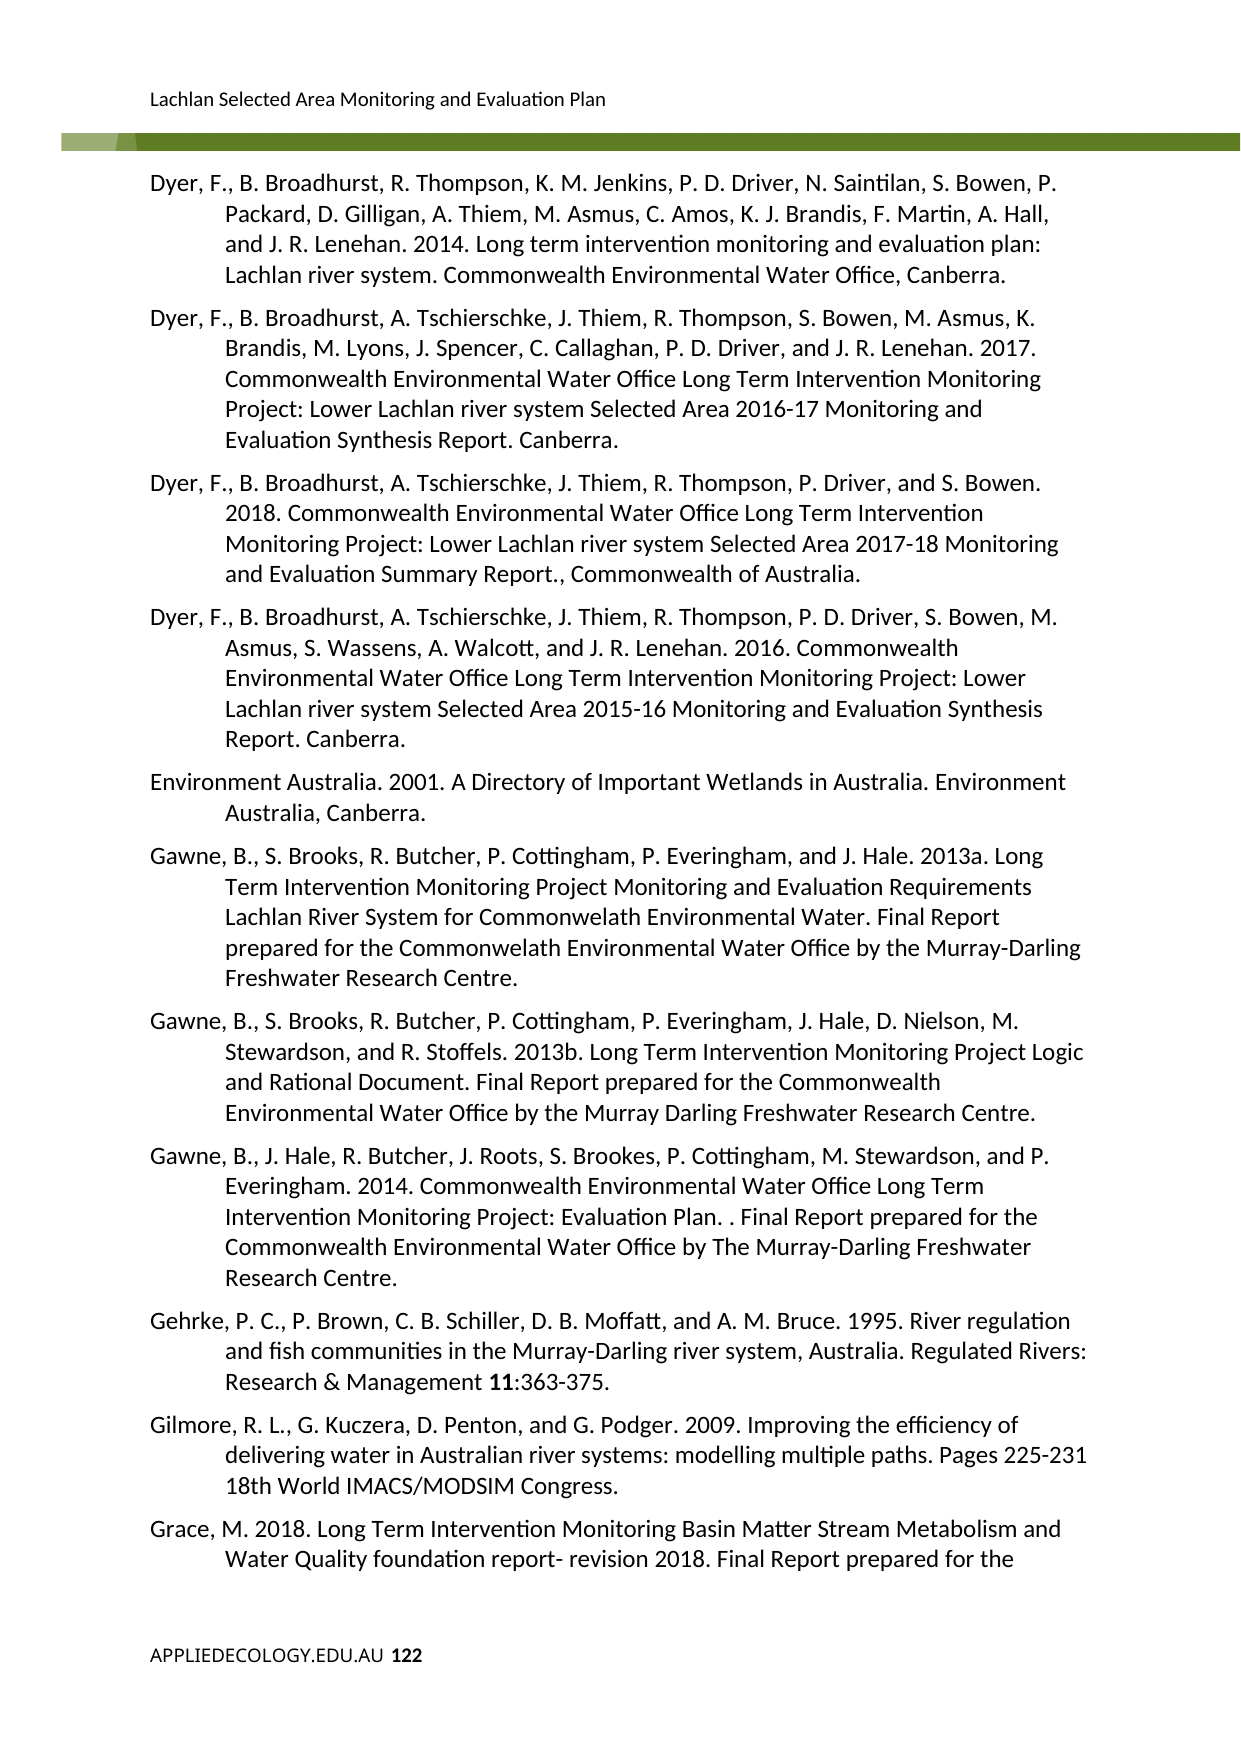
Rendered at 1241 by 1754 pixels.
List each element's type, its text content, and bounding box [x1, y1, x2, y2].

text Gawne, B., S. Brooks, R. Butcher, P. Cottingham, P. Everingham, J. Hale, D. Nielson, M. Stewardson, and R. Stoffels. 2013b. Long Term Intervention Monitoring Project Logic and Rational Document. Final Report prepared for the Commonwealth Environmental Water Office by the Murray Darling Freshwater Research Centre. [150, 1005, 1090, 1127]
text Gilmore, R. L., G. Kuczera, D. Penton, and G. Podger. 2009. Improving the efficiency of delivering water in Australian river systems: modelling multiple paths. Pages 225-231 18th World IMACS/MODSIM Congress. [150, 1409, 1090, 1501]
text Dyer, F., B. Broadhurst, A. Tschierschke, J. Thiem, R. Thompson, P. D. Driver, S. Bowen, M. Asmus, S. Wassens, A. Walcott, and J. R. Lenehan. 2016. Commonwealth Environmental Water Office Long Term Intervention Monitoring Project: Lower Lachlan river system Selected Area 2015-16 Monitoring and Evaluation Synthesis Report. Canberra. [150, 601, 1090, 754]
text Dyer, F., B. Broadhurst, R. Thompson, K. M. Jenkins, P. D. Driver, N. Saintilan, S. Bowen, P. Packard, D. Gilligan, A. Thiem, M. Asmus, C. Amos, K. J. Brandis, F. Martin, A. Hall, and J. R. Lenehan. 2014. Long term intervention monitoring and evaluation plan: Lachlan river system. Commonwealth Environmental Water Office, Canberra. [150, 167, 1090, 289]
text Dyer, F., B. Broadhurst, A. Tschierschke, J. Thiem, R. Thompson, P. Driver, and S. Bowen. 2018. Commonwealth Environmental Water Office Long Term Intervention Monitoring Project: Lower Lachlan river system Selected Area 2017-18 Monitoring and Evaluation Summary Report., Commonwealth of Australia. [150, 467, 1090, 589]
text Gawne, B., J. Hale, R. Butcher, J. Roots, S. Brookes, P. Cottingham, M. Stewardson, and P. Everingham. 2014. Commonwealth Environmental Water Office Long Term Intervention Monitoring Project: Evaluation Plan. . Final Report prepared for the Commonwealth Environmental Water Office by The Murray-Darling Freshwater Research Centre. [150, 1140, 1090, 1292]
picture [61, 133, 1241, 151]
text Gawne, B., S. Brooks, R. Butcher, P. Cottingham, P. Everingham, and J. Hale. 2013a. Long Term Intervention Monitoring Project Monitoring and Evaluation Requirements Lachlan River System for Commonwelath Environmental Water. Final Report prepared for the Commonwelath Environmental Water Office by the Murray-Darling Freshwater Research Centre. [150, 840, 1090, 993]
text Environment Australia. 2001. A Directory of Important Wetlands in Australia. Environment Australia, Canberra. [150, 767, 1090, 828]
text Gehrke, P. C., P. Brown, C. B. Schiller, D. B. Moffatt, and A. M. Bruce. 1995. River regulation and fish communities in the Murray-Darling river system, Australia. Regulated Rivers: Research & Management 11:363-375. [150, 1305, 1090, 1396]
text Dyer, F., B. Broadhurst, A. Tschierschke, J. Thiem, R. Thompson, S. Bowen, M. Asmus, K. Brandis, M. Lyons, J. Spencer, C. Callaghan, P. D. Driver, and J. R. Lenehan. 2017. Commonwealth Environmental Water Office Long Term Intervention Monitoring Project: Lower Lachlan river system Selected Area 2016-17 Monitoring and Evaluation Synthesis Report. Canberra. [150, 302, 1090, 454]
